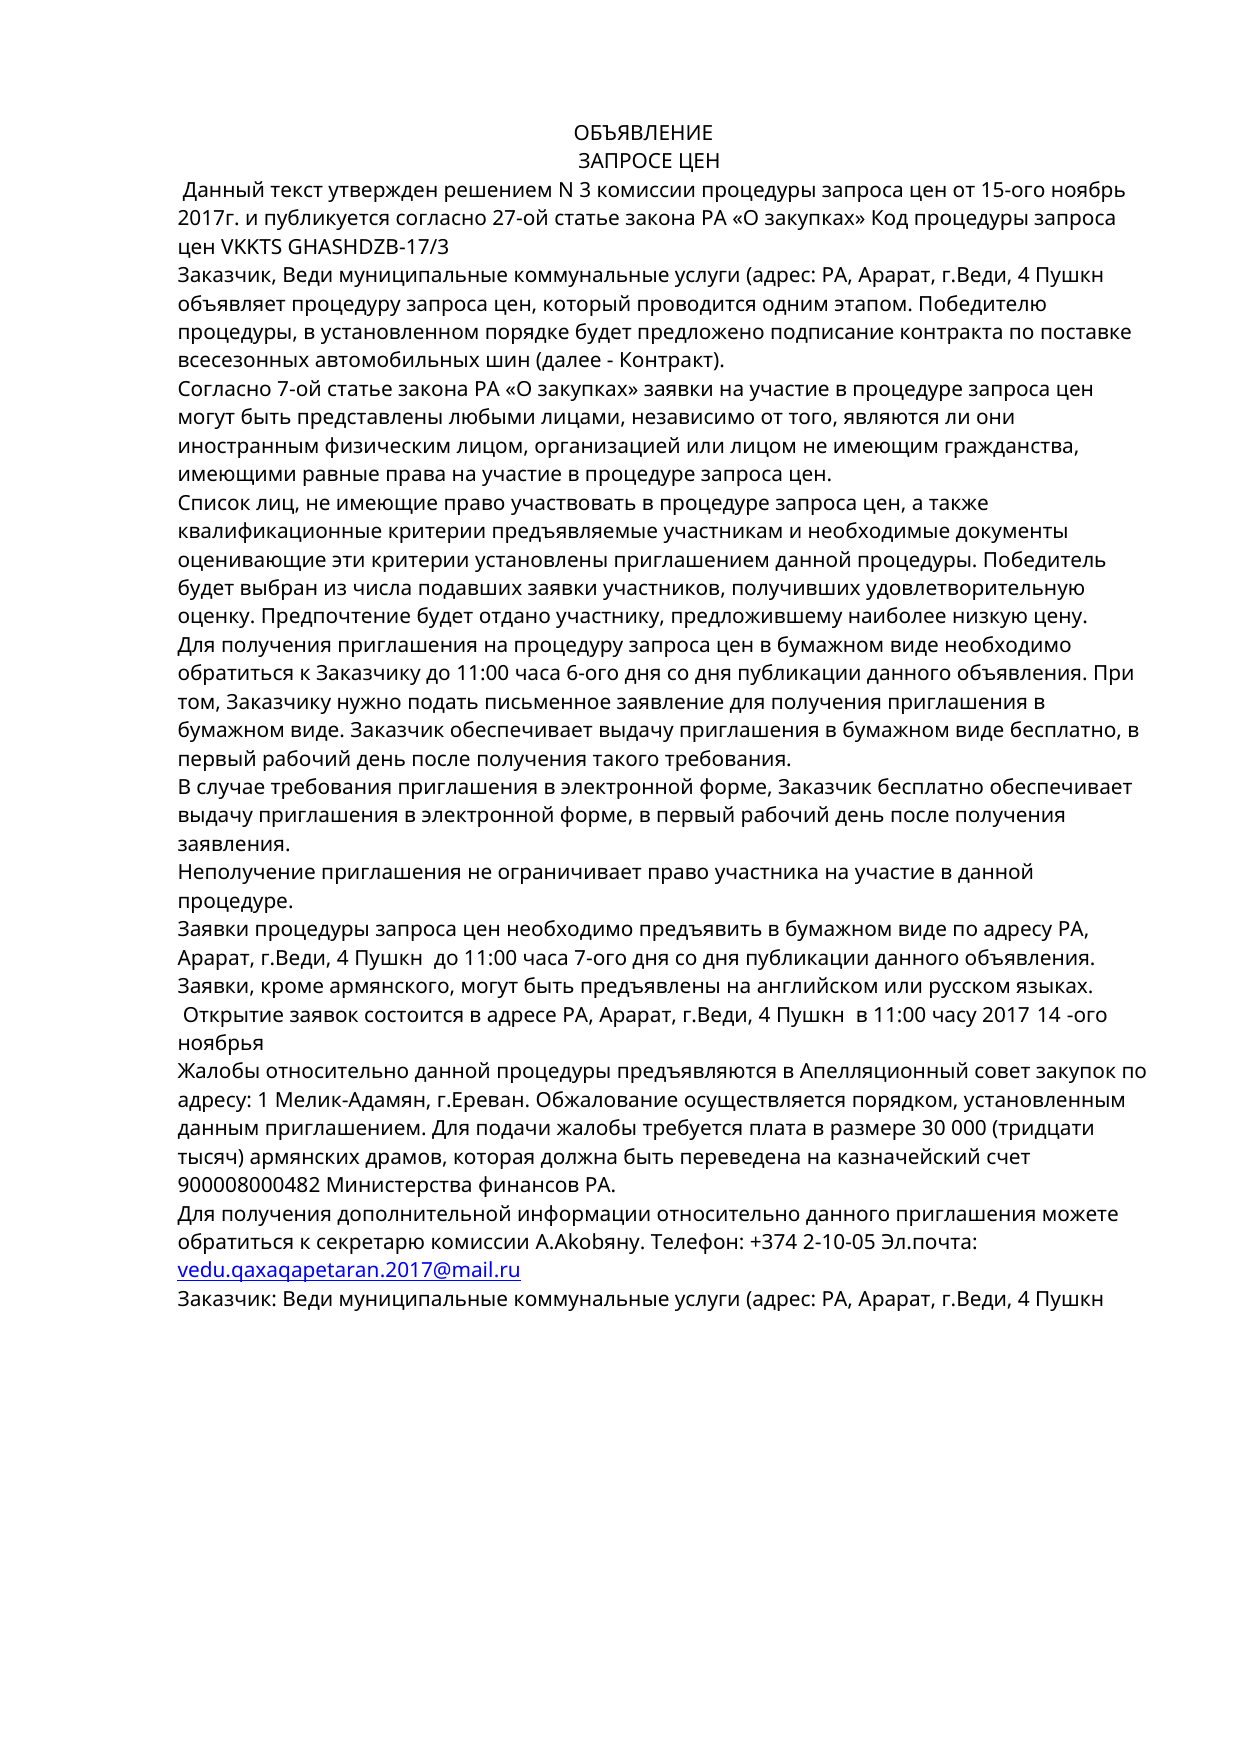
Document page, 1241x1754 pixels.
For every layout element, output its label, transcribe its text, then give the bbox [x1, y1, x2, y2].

text Данный текст утвержден решением N 3 комиссии процедуры запроса цен от 15-ого ноябрь 2017г. и публикуется согласно 27-ой статье закона РА «О закупках» Код процедуры запроса цен VKKTS GHASHDZB-17/3 [177, 175, 1152, 260]
text Список лиц, не имеющие право участвовать в процедуре запроса цен, а также квалификационные критерии предъявляемые участникам и необходимые документы оценивающие эти критерии установлены приглашением данной процедуры. Победитель будет выбран из числа подавших заявки участников, получивших удовлетворительную оценку. Предпочтение будет отдано участнику, предложившему наиболее низкую цену. [177, 488, 1152, 630]
text Согласно 7-ой статье закона РА «О закупках» заявки на участие в процедуре запроса цен могут быть представлены любыми лицами, независимо от того, являются ли они иностранным физическим лицом, организацией или лицом не имеющим гражданства, имеющими равные права на участие в процедуре запроса цен. [177, 374, 1152, 488]
text Заказчик: Веди муниципальные коммунальные услуги (адрес: РА, Арарат, г.Веди, 4 Пушкн [177, 1284, 1152, 1312]
text Для получения приглашения на процедуру запроса цен в бумажном виде необходимо обратиться к Заказчику до 11:00 часа 6-ого дня со дня публикации данного объявления. При том, Заказчику нужно подать письменное заявление для получения приглашения в бумажном виде. Заказчик обеспечивает выдачу приглашения в бумажном виде бесплатно, в первый рабочий день после получения такого требования. [177, 630, 1152, 772]
text Заказчик, Веди муниципальные коммунальные услуги (адрес: РА, Арарат, г.Веди, 4 Пушкн объявляет процедуру запроса цен, который проводится одним этапом. Победителю процедуры, в установленном порядке будет предложено подписание контракта по поставке всесезонных автомобильных шин (далее - Контракт). [177, 260, 1152, 374]
text Жалобы относительно данной процедуры предъявляются в Апелляционный совет закупок по адресу: 1 Мелик-Адамян, г.Ереван. Обжалование осуществляется порядком, установленным данным приглашением. Для подачи жалобы требуется плата в размере 30 000 (тридцати тысяч) армянских драмов, которая должна быть переведена на казначейский счет 900008000482 Министерства финансов РА. [177, 1057, 1152, 1199]
text Неполучение приглашения не ограничивает право участника на участие в данной процедуре. [177, 857, 1152, 914]
text Открытие заявок состоится в адресе РА, Арарат, г.Веди, 4 Пушкн в 11:00 часу 2017 14 -ого ноябрья [177, 1000, 1152, 1057]
text Для получения дополнительной информации относительно данного приглашения можете обратиться к секретарю комиссии A.Аkobяну. Телефон: +374 2-10-05 Эл.почта: vedu.qaxaqapetaran.2017@mail.ru [177, 1199, 1152, 1284]
text В случае требования приглашения в электронной форме, Заказчик бесплатно обеспечивает выдачу приглашения в электронной форме, в первый рабочий день после получения заявления. [177, 772, 1152, 857]
text Заявки процедуры запроса цен необходимо предъявить в бумажном виде по адресу РА, Арарат, г.Веди, 4 Пушкн до 11:00 часа 7-ого дня со дня публикации данного объявления. Заявки, кроме армянского, могут быть предъявлены на английском или русском языках. [177, 914, 1152, 1000]
text ОБЪЯВЛЕНИЕ [177, 118, 1152, 147]
text ЗАПРОСЕ ЦЕН [177, 147, 1152, 175]
